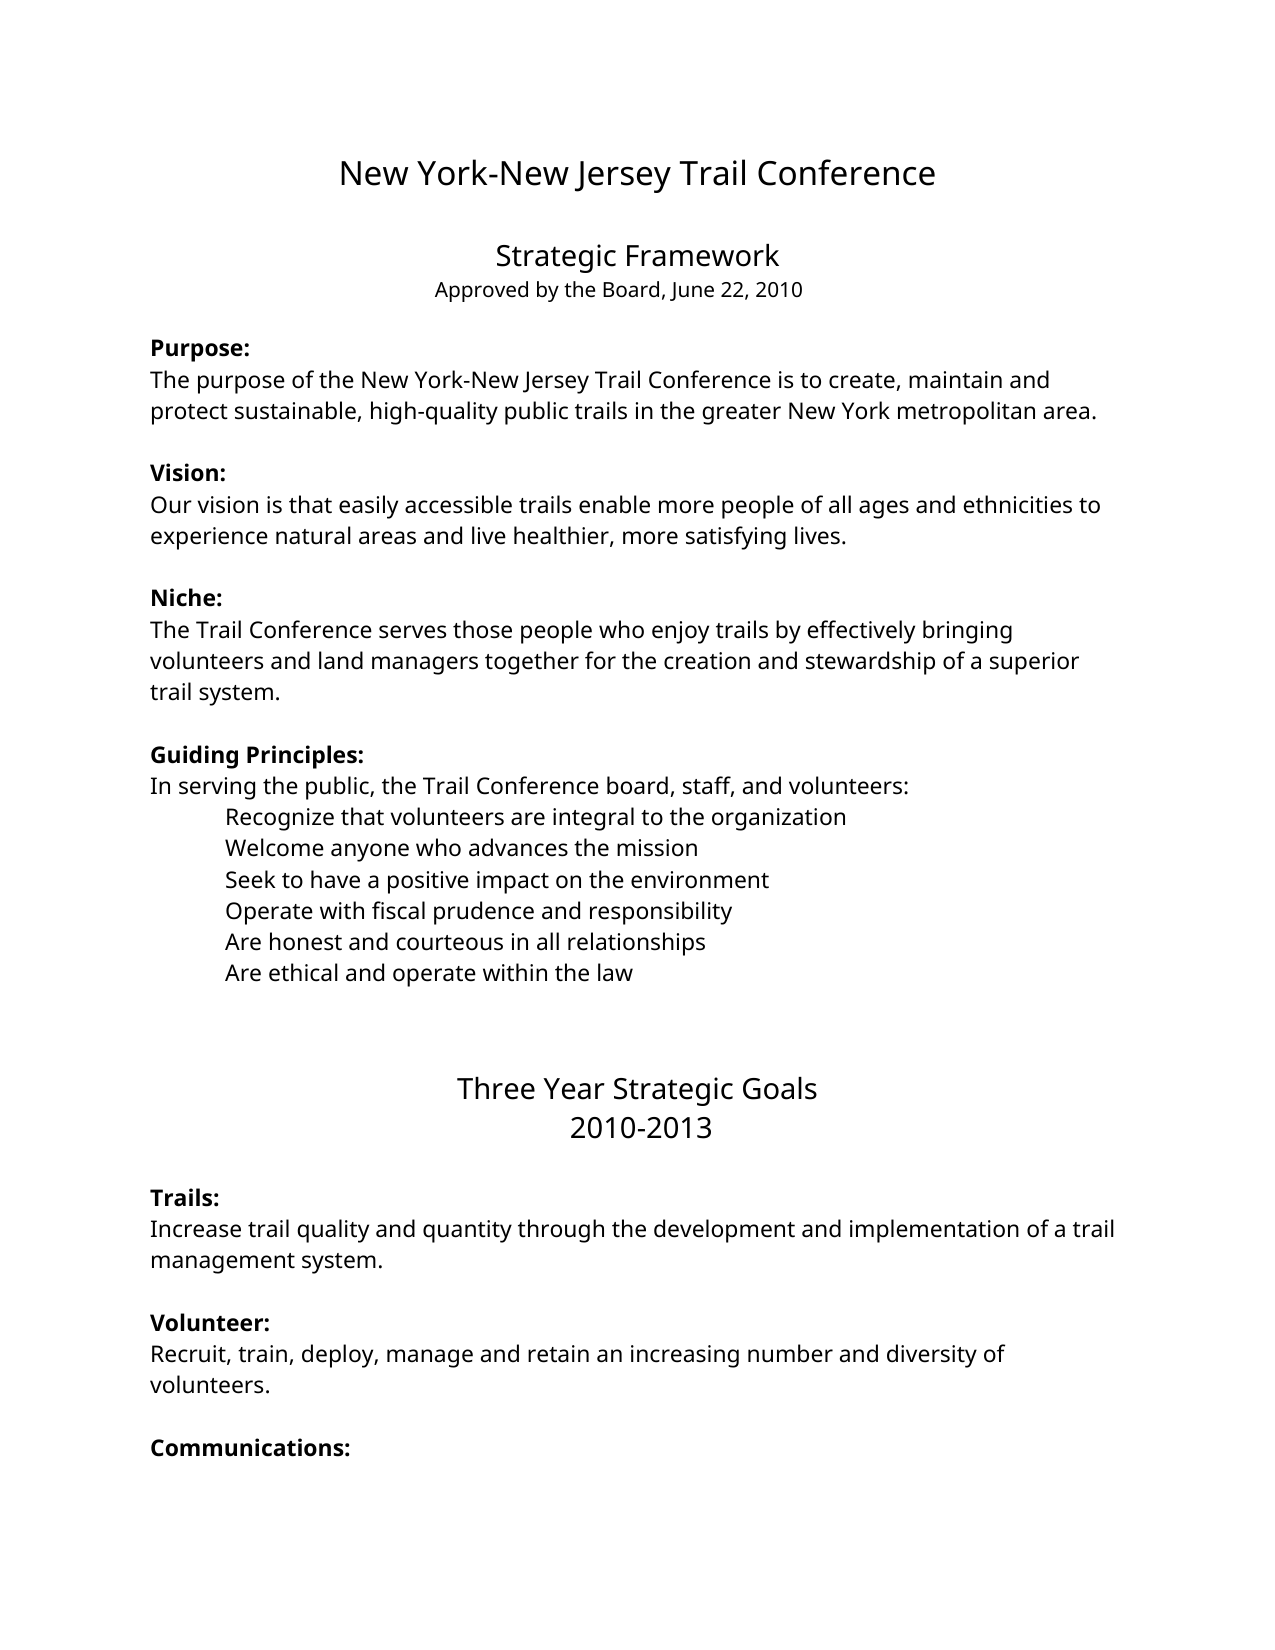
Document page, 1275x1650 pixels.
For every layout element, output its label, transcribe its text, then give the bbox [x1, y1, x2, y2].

text Approved by the Board, June 22, 2010 [112, 275, 1125, 303]
text In serving the public, the Trail Conference board, staff, and volunteers: [150, 770, 1125, 801]
text Communications: [150, 1431, 1125, 1463]
text Vision: [150, 457, 1125, 489]
text Recognize that volunteers are integral to the organization [225, 801, 1125, 832]
text Niche: [150, 582, 1125, 614]
text Welcome anyone who advances the mission [225, 832, 1125, 864]
text Volunteer: [150, 1306, 1125, 1338]
text 2010-2013 [150, 1108, 1125, 1147]
text Purpose: [150, 332, 1125, 364]
text Are honest and courteous in all relationships [225, 926, 1125, 957]
text Strategic Framework [150, 235, 1125, 275]
text Recruit, train, deploy, manage and retain an increasing number and diversity of volunteers. [150, 1338, 1125, 1400]
text Are ethical and operate within the law [225, 957, 1125, 989]
text New York-New Jersey Trail Conference [150, 150, 1125, 195]
text Increase trail quality and quantity through the development and implementation of a trail management system. [150, 1213, 1125, 1275]
text Guiding Principles: [150, 739, 1125, 770]
text The purpose of the New York-New Jersey Trail Conference is to create, maintain and protect sustainable, high-quality public trails in the greater New York metropolitan area. [150, 364, 1125, 426]
text Operate with fiscal prudence and responsibility [225, 895, 1125, 926]
text Trails: [150, 1181, 1125, 1213]
text Our vision is that easily accessible trails enable more people of all ages and ethnicities to experience natural areas and live healthier, more satisfying lives. [150, 489, 1125, 551]
text Three Year Strategic Goals [150, 1068, 1125, 1108]
text The Trail Conference serves those people who enjoy trails by effectively bringing volunteers and land managers together for the creation and stewardship of a superior trail system. [150, 614, 1125, 707]
text Seek to have a positive impact on the environment [225, 864, 1125, 895]
